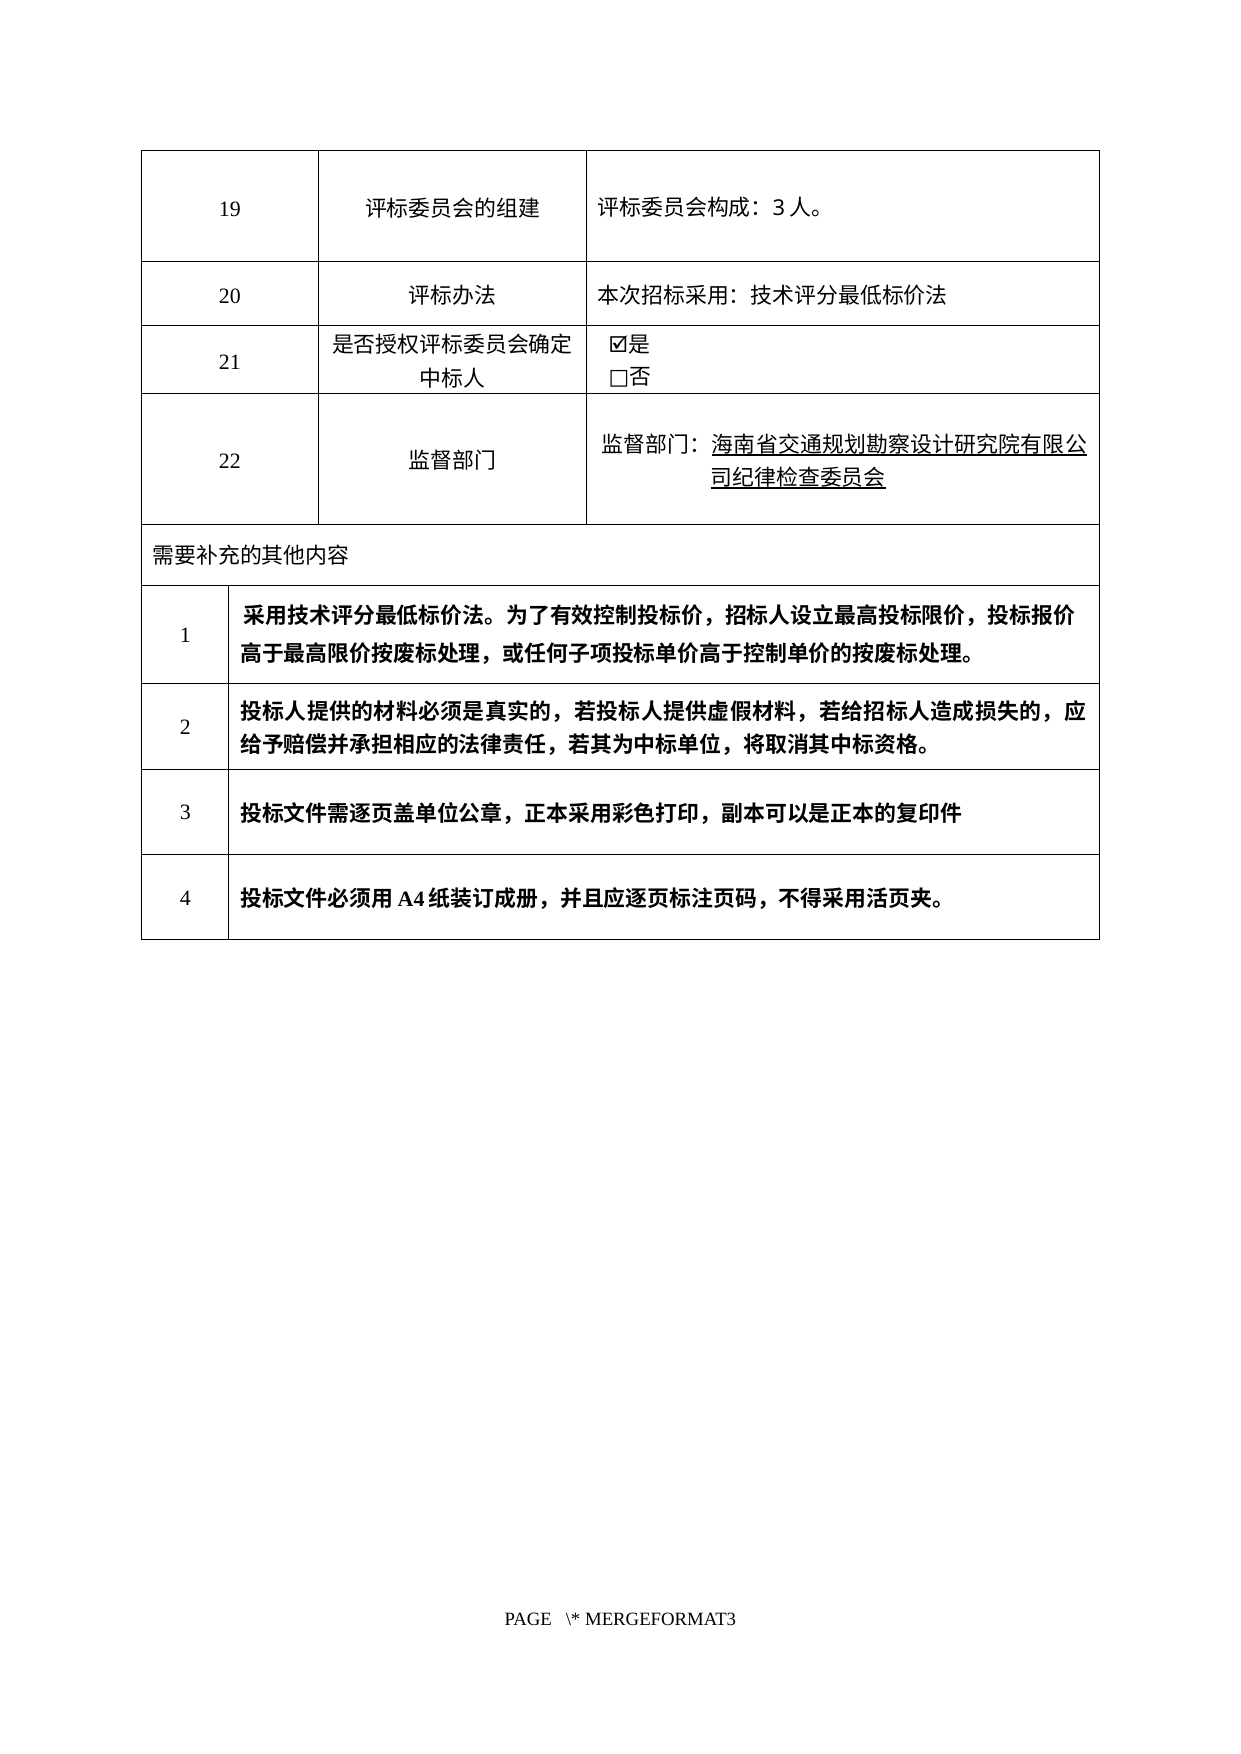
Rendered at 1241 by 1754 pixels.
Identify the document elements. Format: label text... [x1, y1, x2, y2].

table_cell 监督部门 [319, 394, 586, 524]
table_cell 20 [142, 262, 318, 325]
table_cell 21 [142, 326, 318, 393]
table_cell 需要补充的其他内容 [142, 525, 1099, 585]
table_cell 19 [142, 151, 318, 261]
table_cell 评标委员会的组建 [319, 151, 586, 261]
table_cell 2 [142, 684, 228, 769]
table_cell 采用技术评分最低标价法。为了有效控制投标价，招标人设立最高投标限价，投标报价高于最高限价按废标处理，或任何子项投标单价高于控制单价的按废标处理。 [229, 586, 1099, 683]
table_cell 是 □否 [587, 326, 1099, 393]
table_cell 评标办法 [319, 262, 586, 325]
table_cell 22 [142, 394, 318, 524]
table_cell 投标文件必须用A4纸装订成册，并且应逐页标注页码，不得采用活页夹。 [229, 855, 1099, 939]
table_cell 评标委员会构成：3人。 [587, 151, 1099, 261]
table_cell 监督部门：海南省交通规划勘察设计研究院有限公司纪律检查委员会 [587, 394, 1099, 524]
table_cell 3 [142, 770, 228, 854]
table_cell 4 [142, 855, 228, 939]
table_cell 投标人提供的材料必须是真实的，若投标人提供虚假材料，若给招标人造成损失的，应给予赔偿并承担相应的法律责任，若其为中标单位，将取消其中标资格。 [229, 684, 1099, 769]
table_cell 本次招标采用：技术评分最低标价法 [587, 262, 1099, 325]
table_cell 1 [142, 586, 228, 683]
table_cell 是否授权评标委员会确定中标人 [319, 326, 586, 393]
table_cell 投标文件需逐页盖单位公章，正本采用彩色打印，副本可以是正本的复印件 [229, 770, 1099, 854]
